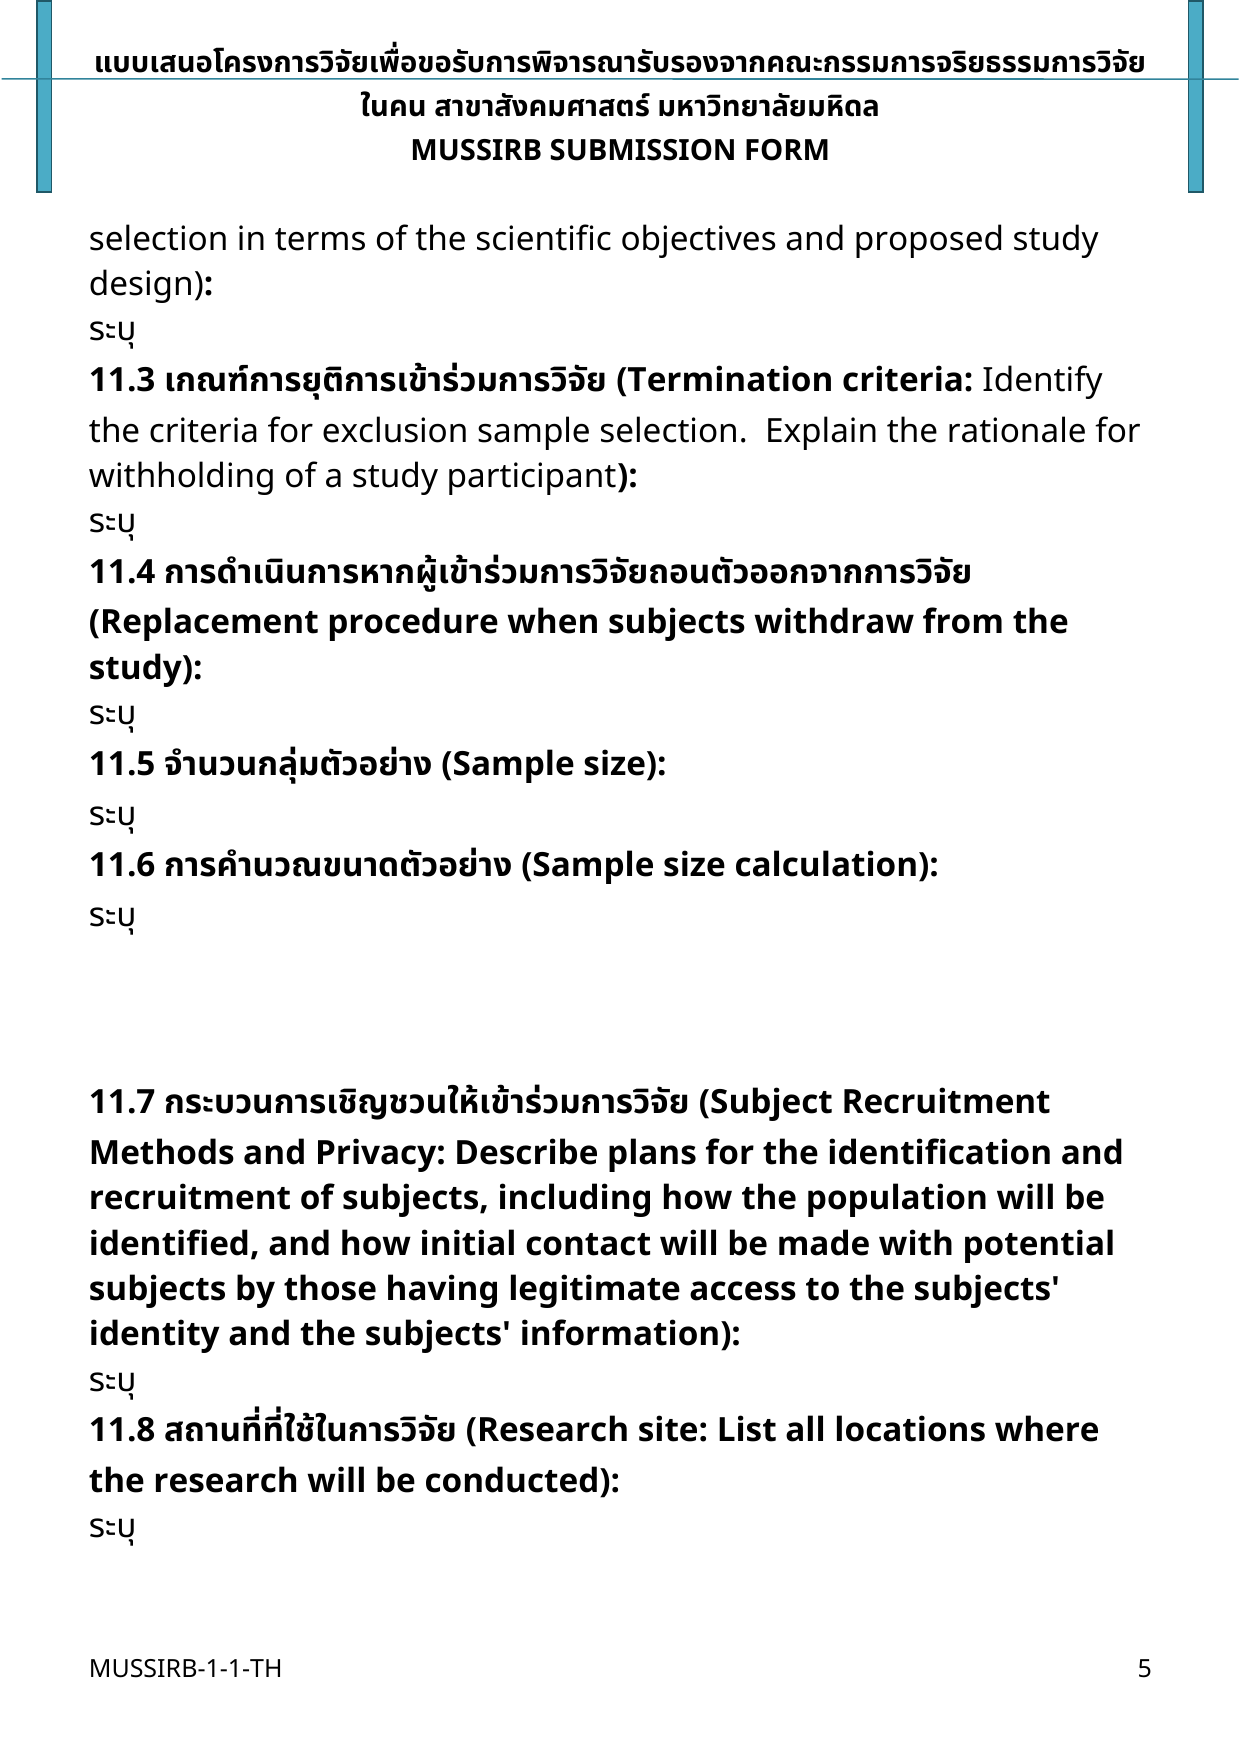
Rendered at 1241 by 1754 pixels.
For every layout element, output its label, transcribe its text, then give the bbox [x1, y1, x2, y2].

text ระบุ [89, 891, 1152, 942]
text 11.8 สถานที่ที่ใช้ในการวิจัย (Research site: List all locations where the research will be conducted): [89, 1406, 1152, 1502]
text ระบุ [89, 305, 1152, 356]
text ระบุ [89, 497, 1152, 548]
text 11.4 การดำเนินการหากผู้เข้าร่วมการวิจัยถอนตัวออกจากการวิจัย (Replacement procedure when subjects withdraw from the study): [89, 548, 1152, 689]
text ระบุ [89, 790, 1152, 841]
text 11.7 กระบวนการเชิญชวนให้เข้าร่วมการวิจัย (Subject Recruitment Methods and Privacy: Describe plans for the identification and recruitment of subjects, including how the population will be identified, and how initial contact will be made with potential subjects by those having legitimate access to the subjects' identity and the subjects' information): [89, 1078, 1152, 1356]
text 11.3 เกณฑ์การยุติการเข้าร่วมการวิจัย (Termination criteria: Identify the criteria for exclusion sample selection. Explain the rationale for withholding of a study participant): [89, 356, 1152, 497]
text ระบุ [89, 1502, 1152, 1552]
text 11.6 การคำนวณขนาดตัวอย่าง (Sample size calculation): [89, 841, 1152, 891]
text ระบุ [89, 689, 1152, 739]
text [89, 214, 1152, 305]
text ระบุ [89, 1356, 1152, 1406]
text 11.5 จำนวนกลุ่มตัวอย่าง (Sample size): [89, 739, 1152, 790]
